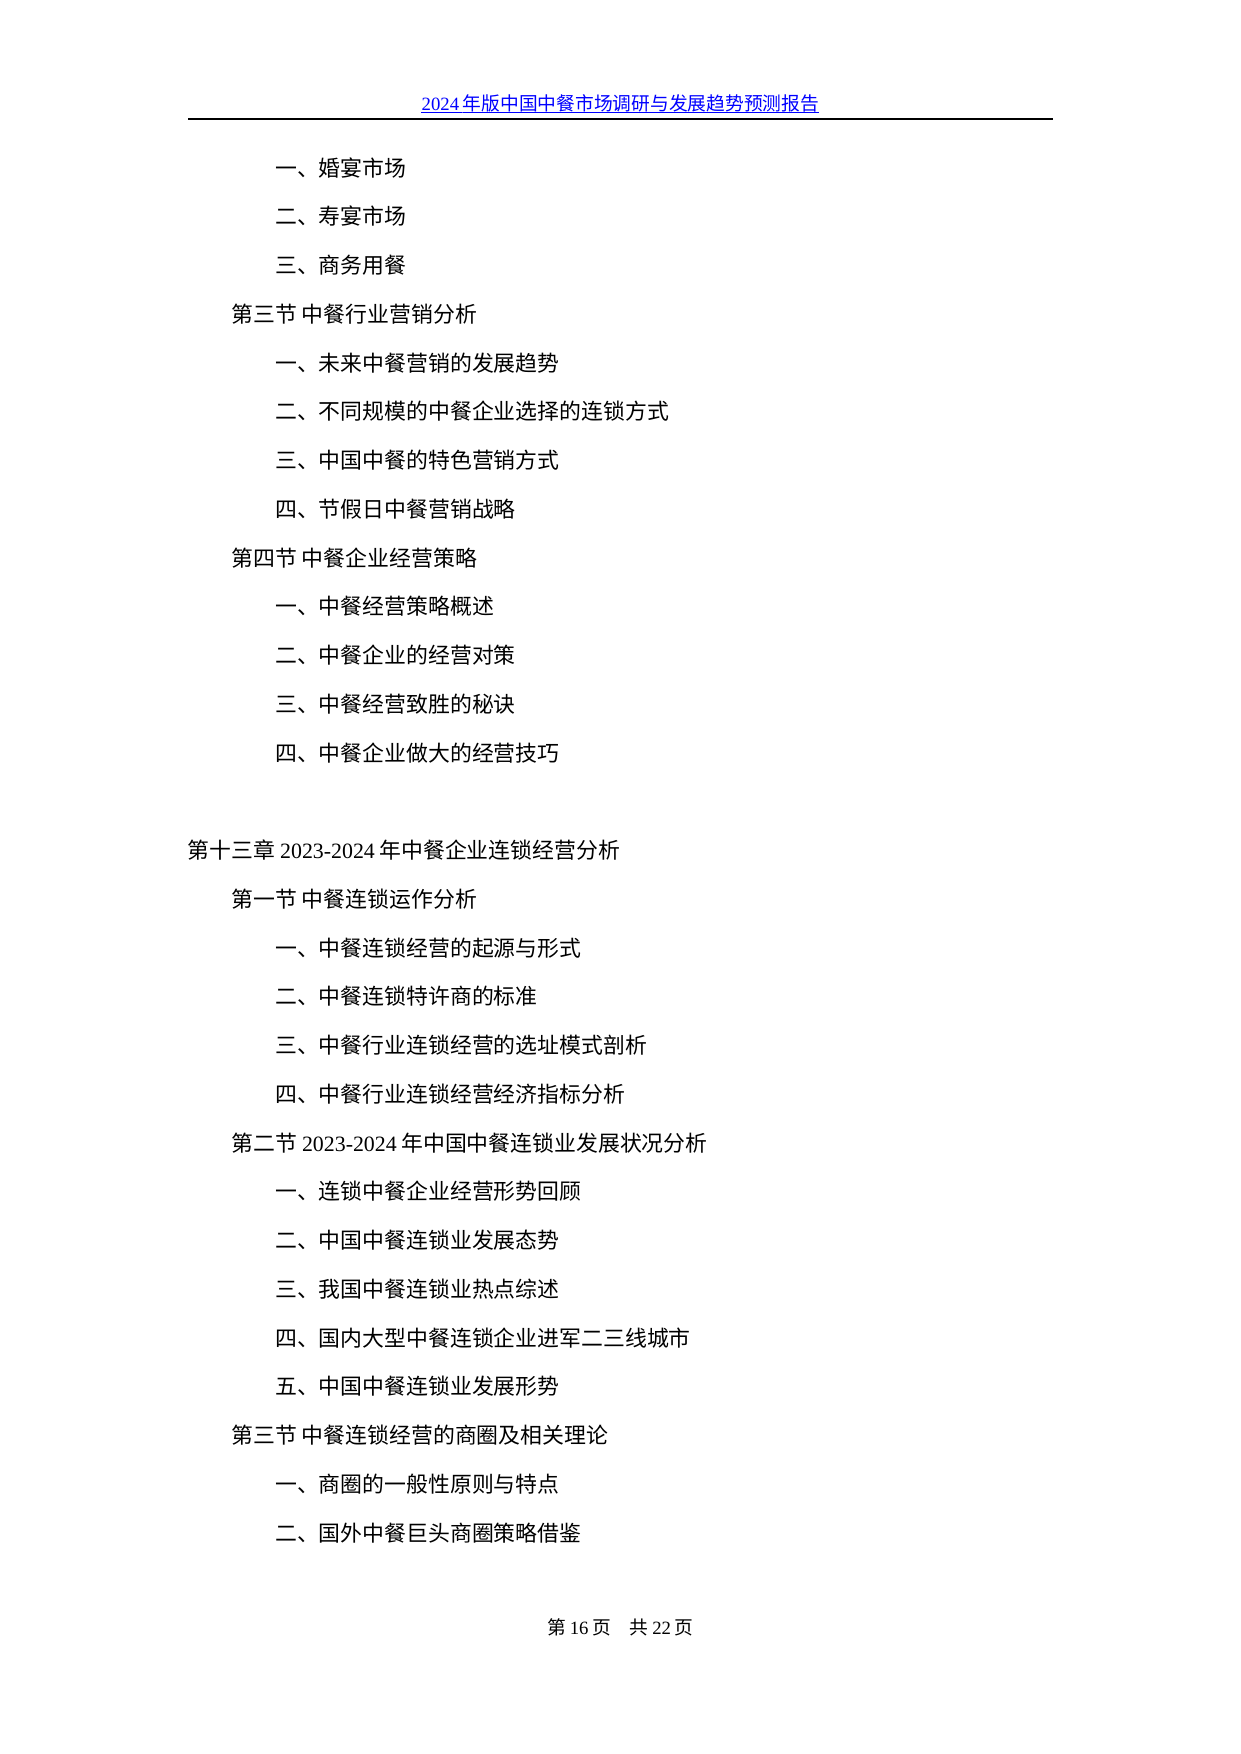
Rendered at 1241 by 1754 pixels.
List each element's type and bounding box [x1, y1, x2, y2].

text [187, 150, 1053, 1548]
